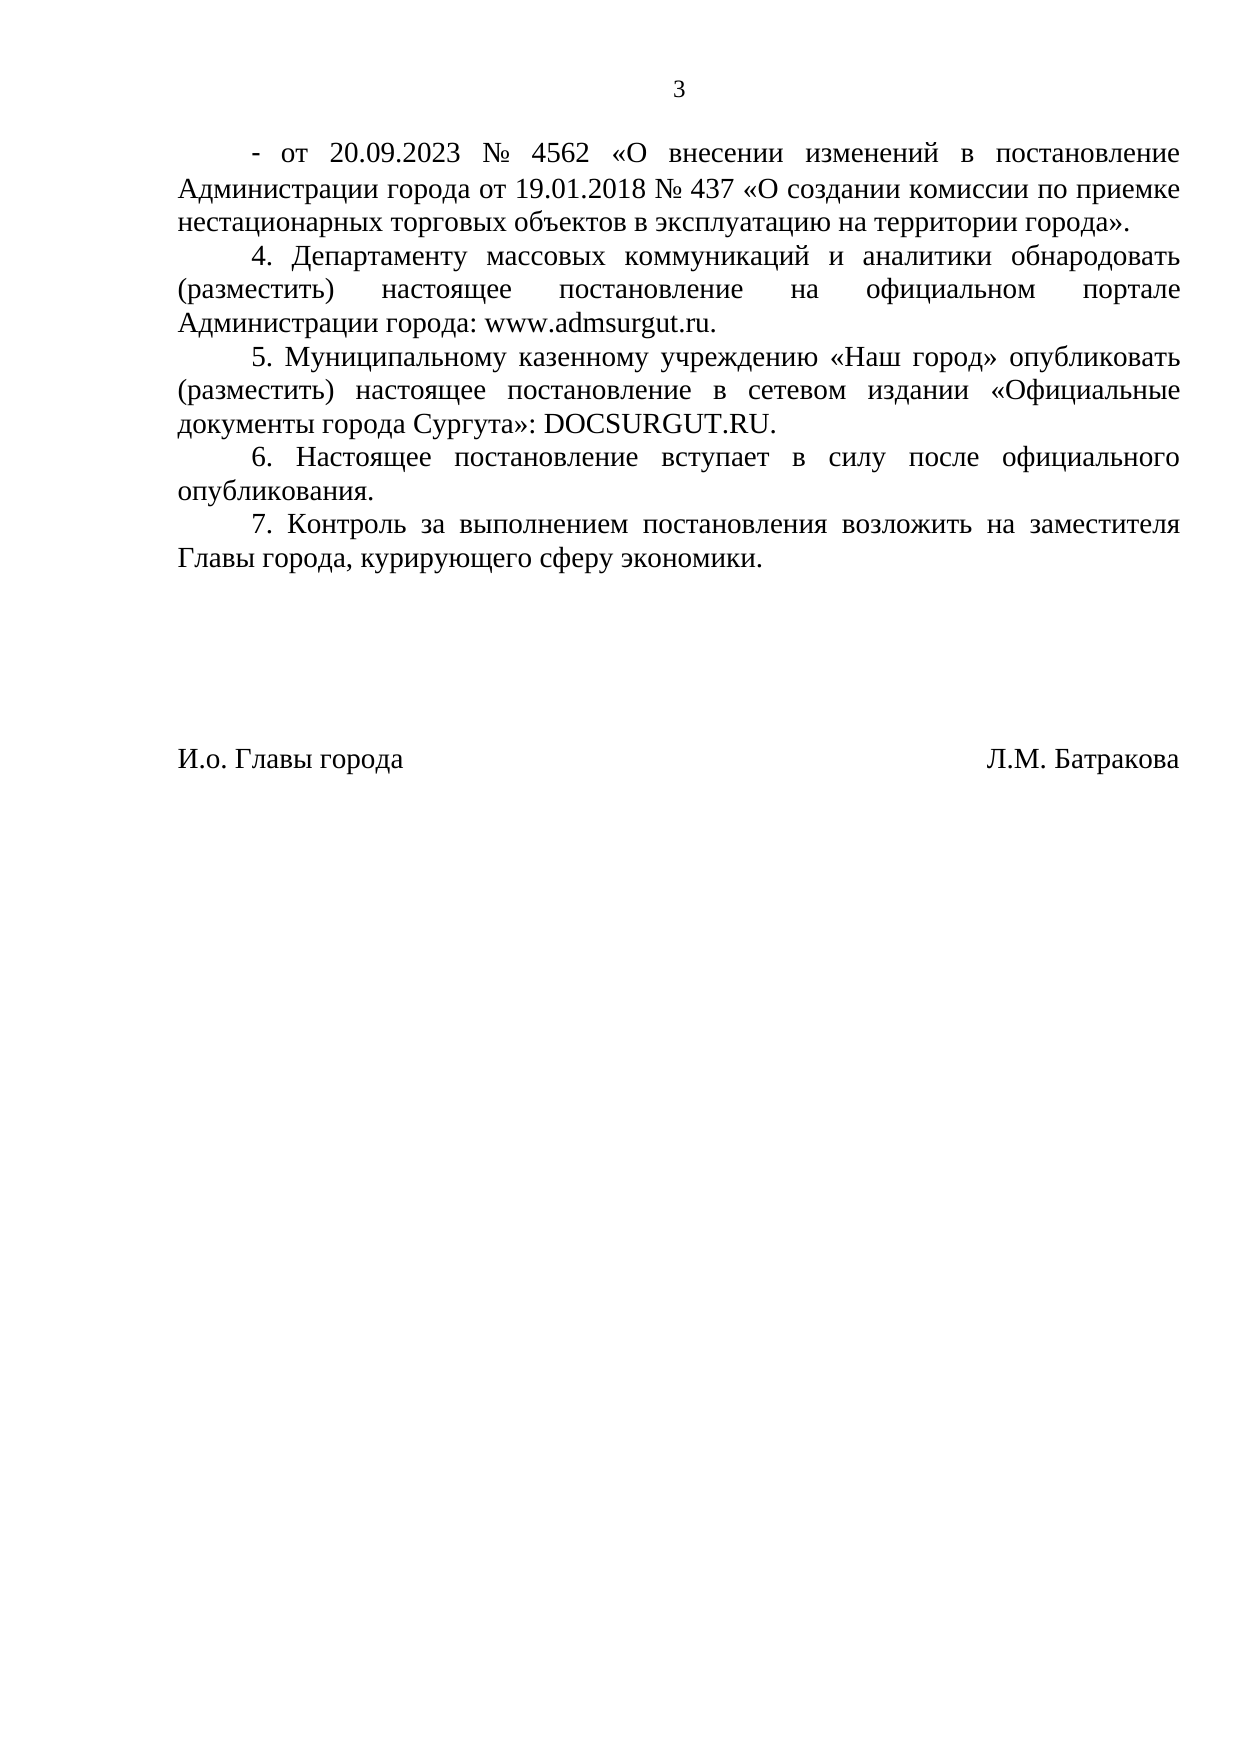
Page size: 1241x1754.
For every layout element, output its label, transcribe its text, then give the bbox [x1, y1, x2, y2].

text 5. Муниципальному казенному учреждению «Наш город» опубликовать (разместить) настоящее постановление в сетевом издании «Официальные документы города Сургута»: DOCSURGUT.RU. [177, 339, 1181, 439]
text 6. Настоящее постановление вступает в силу после официального опубликования. [177, 439, 1181, 506]
text 7. Контроль за выполнением постановления возложить на заместителя Главы города, курирующего сферу экономики. [177, 506, 1181, 573]
text И.о. Главы города Л.М. Батракова [177, 741, 1181, 775]
text 4. Департаменту массовых коммуникаций и аналитики обнародовать (разместить) настоящее постановление на официальном портале Администрации города: www.admsurgut.ru. [177, 238, 1181, 339]
list от 20.09.2023 № 4562 «О внесении изменений в постановление Администрации города от 19.01.2018 № 437 «О создании комиссии по приемке нестационарных торговых объектов в эксплуатацию на территории города». [177, 131, 1181, 238]
